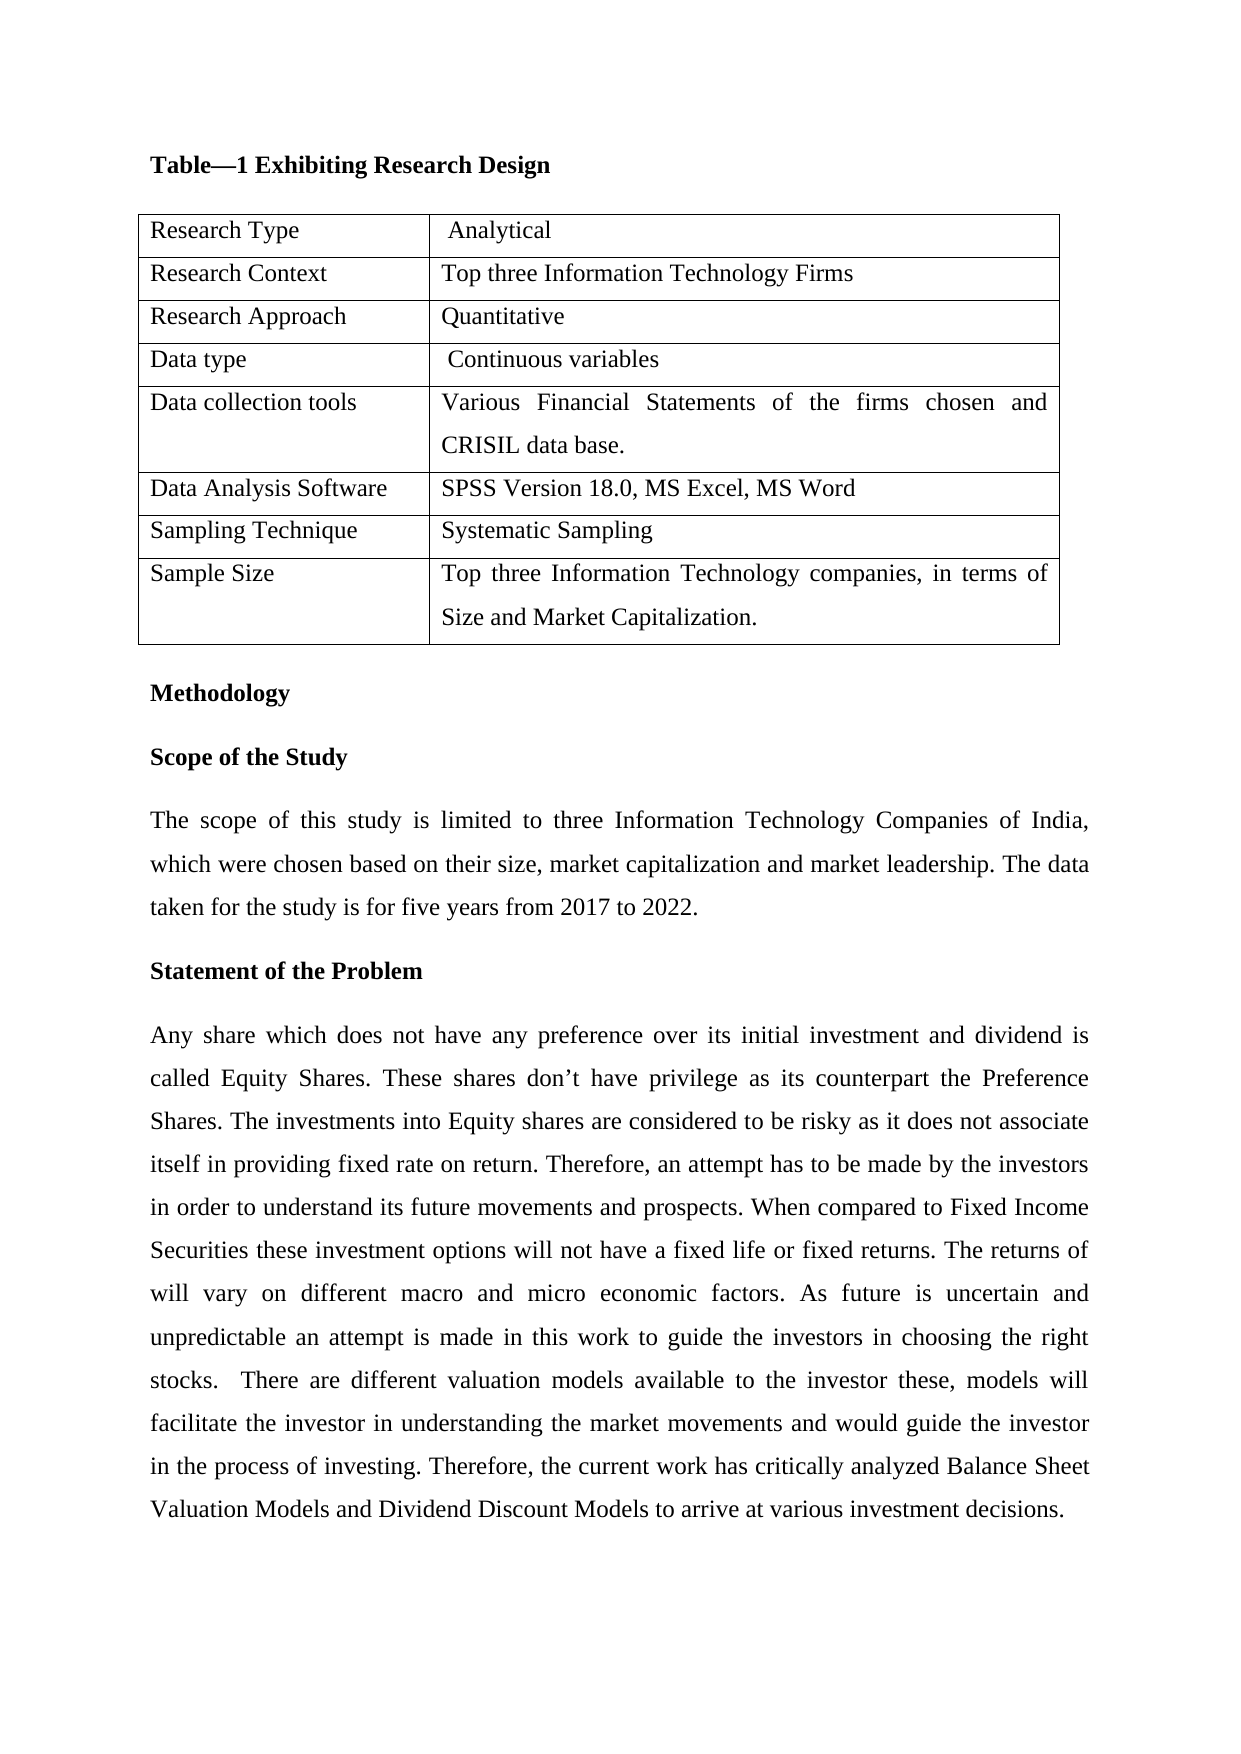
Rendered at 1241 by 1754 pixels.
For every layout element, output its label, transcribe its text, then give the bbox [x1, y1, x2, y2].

table_header Analytical [430, 215, 1059, 257]
table_cell SPSS Version 18.0, MS Excel, MS Word [430, 473, 1059, 514]
table_cell Continuous variables [430, 344, 1059, 386]
table_cell Quantitative [430, 301, 1059, 343]
table_cell Sampling Technique [139, 516, 429, 557]
table_cell Sample Size [139, 559, 429, 643]
table_cell Research Approach [139, 301, 429, 343]
text Any share which does not have any preference over its initial investment and dividend is called Equity Shares. These shares don’t have privilege as its counterpart the Preference Shares. The investments into Equity shares are considered to be risky as it does not associate itself in providing fixed rate on return. Therefore, an attempt has to be made by the investors in order to understand its future movements and prospects. When compared to Fixed Income Securities these investment options will not have a fixed life or fixed returns. The returns of will vary on different macro and micro economic factors. As future is uncertain and unpredictable an attempt is made in this work to guide the investors in choosing the right stocks. There are different valuation models available to the investor these, models will facilitate the investor in understanding the market movements and would guide the investor in the process of investing. Therefore, the current work has critically analyzed Balance Sheet Valuation Models and Dividend Discount Models to arrive at various investment decisions. [150, 1020, 1090, 1523]
table_header Research Type [139, 215, 429, 257]
table_cell Research Context [139, 258, 429, 300]
text Statement of the Problem [150, 956, 1090, 984]
table_cell Data type [139, 344, 429, 386]
table_cell Top three Information Technology Firms [430, 258, 1059, 300]
table_cell Data collection tools [139, 387, 429, 472]
text Methodology [150, 678, 1090, 706]
table_cell Data Analysis Software [139, 473, 429, 514]
text Table—1 Exhibiting Research Design [150, 150, 1090, 179]
text Scope of the Study [150, 742, 1090, 770]
table_cell Various Financial Statements of the firms chosen and CRISIL data base. [430, 387, 1059, 472]
text The scope of this study is limited to three Information Technology Companies of India, which were chosen based on their size, market capitalization and market leadership. The data taken for the study is for five years from 2017 to 2022. [150, 806, 1090, 921]
table_cell Systematic Sampling [430, 516, 1059, 557]
table_cell Top three Information Technology companies, in terms of Size and Market Capitalization. [430, 559, 1059, 643]
